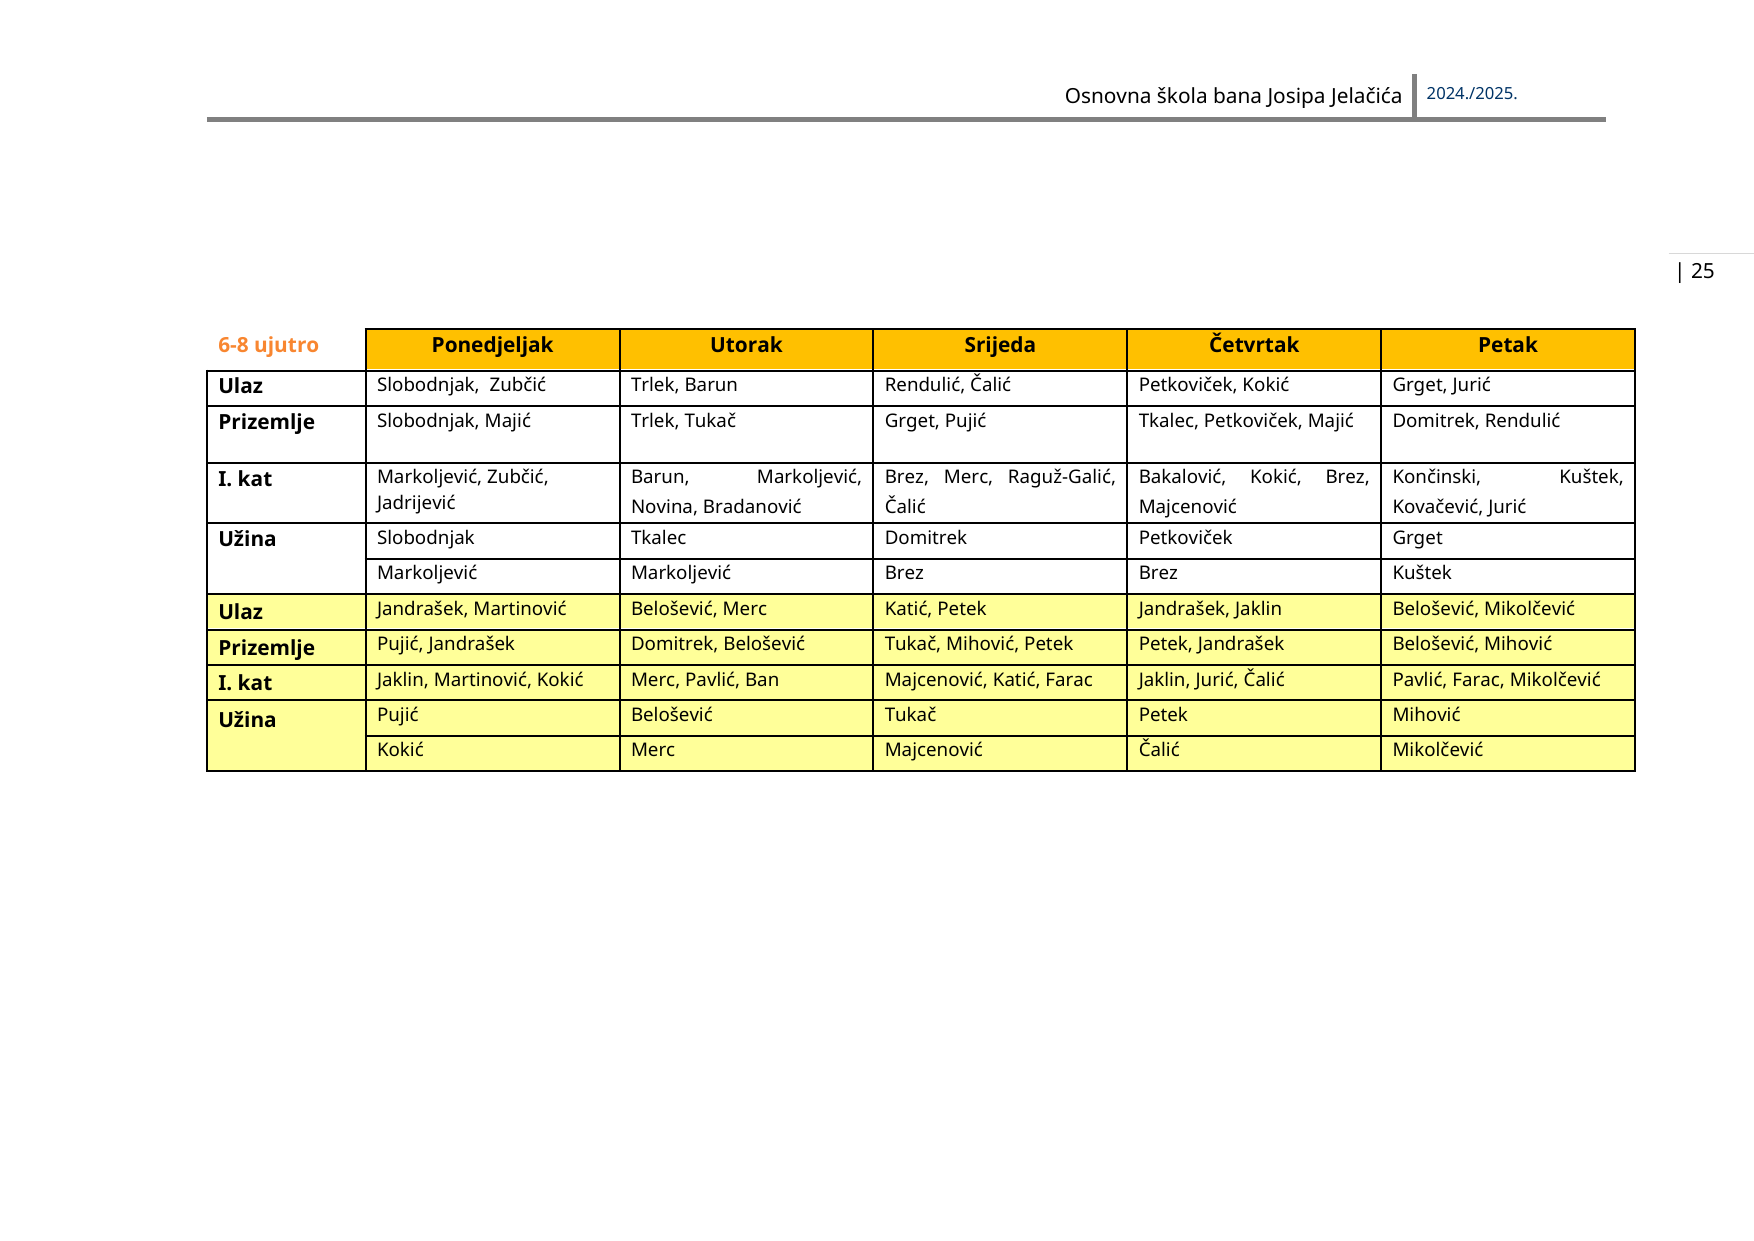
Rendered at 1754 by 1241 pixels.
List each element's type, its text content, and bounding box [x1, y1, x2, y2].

table_cell Užina [208, 524, 365, 593]
table_cell Tkalec [621, 524, 872, 558]
table_cell Barun, Markoljević, Novina, Bradanović [621, 464, 872, 522]
table_cell Rendulić, Čalić [874, 372, 1126, 405]
table_cell Bakalović, Kokić, Brez, Majcenović [1128, 464, 1380, 522]
table_cell Mihović [1382, 701, 1634, 735]
table_cell Trlek, Barun [621, 372, 872, 405]
table_cell Grget [1382, 524, 1634, 558]
table_cell Petek, Jandrašek [1128, 631, 1380, 664]
table_cell Majcenović [874, 737, 1126, 770]
table_cell Domitrek [874, 524, 1126, 558]
table_cell Slobodnjak [367, 524, 619, 558]
table_cell I. kat [208, 464, 365, 522]
table_cell Petkoviček [1128, 524, 1380, 558]
table_cell Brez, Merc, Raguž-Galić, Čalić [874, 464, 1126, 522]
table_cell Tukač [874, 701, 1126, 735]
table_cell Končinski, Kuštek, Kovačević, Jurić [1382, 464, 1634, 522]
table_cell Čalić [1128, 737, 1380, 770]
table_cell Belošević [621, 701, 872, 735]
table_cell Markoljević, Zubčić, Jadrijević [367, 464, 619, 522]
table_cell Belošević, Mikolčević [1382, 595, 1634, 628]
table_cell Belošević, Mihović [1382, 631, 1634, 664]
table_header Četvrtak [1128, 330, 1380, 369]
table_cell Prizemlje [208, 407, 365, 462]
table_cell Pujić [367, 701, 619, 735]
table_cell Petek [1128, 701, 1380, 735]
table_cell Ulaz [208, 595, 365, 628]
table_cell Grget, Pujić [874, 407, 1126, 462]
table_cell Ulaz [208, 372, 365, 405]
table_cell Kokić [367, 737, 619, 770]
table_cell Pujić, Jandrašek [367, 631, 619, 664]
table_header Srijeda [874, 330, 1126, 369]
table_cell Katić, Petek [874, 595, 1126, 628]
table_cell Slobodnjak, Majić [367, 407, 619, 462]
table_cell Tkalec, Petkoviček, Majić [1128, 407, 1380, 462]
table_cell I. kat [208, 666, 365, 699]
table_cell Mikolčević [1382, 737, 1634, 770]
table_header Utorak [621, 330, 872, 369]
table_cell Tukač, Mihović, Petek [874, 631, 1126, 664]
table_header 6-8 ujutro [207, 328, 365, 369]
table_cell Markoljević [621, 560, 872, 593]
table_cell Merc, Pavlić, Ban [621, 666, 872, 699]
table_cell Jandrašek, Martinović [367, 595, 619, 628]
table_cell Jaklin, Martinović, Kokić [367, 666, 619, 699]
table_cell Jandrašek, Jaklin [1128, 595, 1380, 628]
table_cell Petkoviček, Kokić [1128, 372, 1380, 405]
table_header Petak [1382, 330, 1634, 369]
table_cell Kuštek [1382, 560, 1634, 593]
table_cell Merc [621, 737, 872, 770]
table_cell Prizemlje [208, 631, 365, 664]
table_cell Majcenović, Katić, Farac [874, 666, 1126, 699]
table_cell Užina [208, 701, 365, 770]
table_cell Markoljević [367, 560, 619, 593]
table_cell Jaklin, Jurić, Čalić [1128, 666, 1380, 699]
table_header Ponedjeljak [367, 330, 619, 369]
table_cell Domitrek, Rendulić [1382, 407, 1634, 462]
table_cell Pavlić, Farac, Mikolčević [1382, 666, 1634, 699]
table_cell Belošević, Merc [621, 595, 872, 628]
table_cell Domitrek, Belošević [621, 631, 872, 664]
table_cell Brez [1128, 560, 1380, 593]
table_cell Trlek, Tukač [621, 407, 872, 462]
table_cell Grget, Jurić [1382, 372, 1634, 405]
table_cell Brez [874, 560, 1126, 593]
table_cell Slobodnjak, Zubčić [367, 372, 619, 405]
